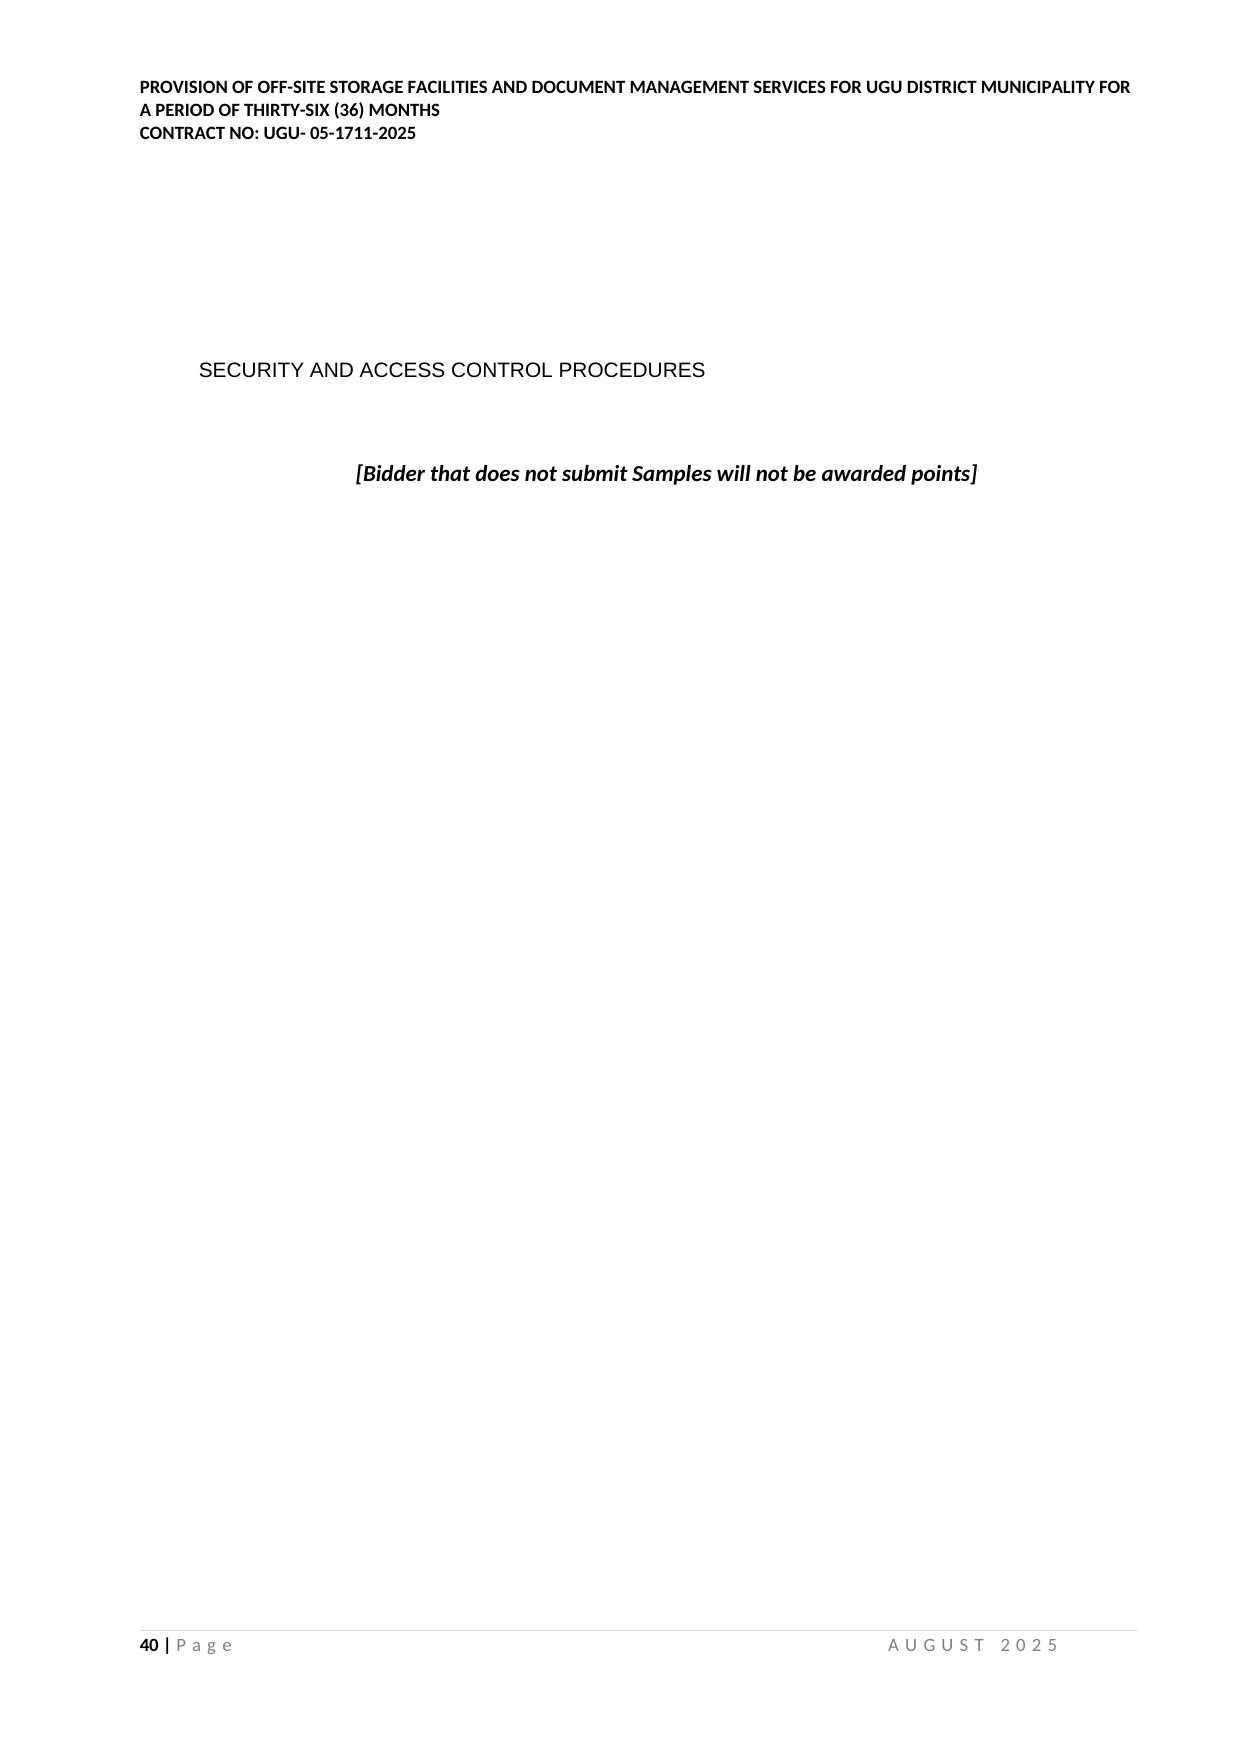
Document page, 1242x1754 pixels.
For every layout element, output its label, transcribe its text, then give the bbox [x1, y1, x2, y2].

text [Bidder that does not submit Samples will not be awarded points] [199, 459, 1137, 487]
text SECURITY AND ACCESS CONTROL PROCEDURES [199, 357, 1137, 381]
